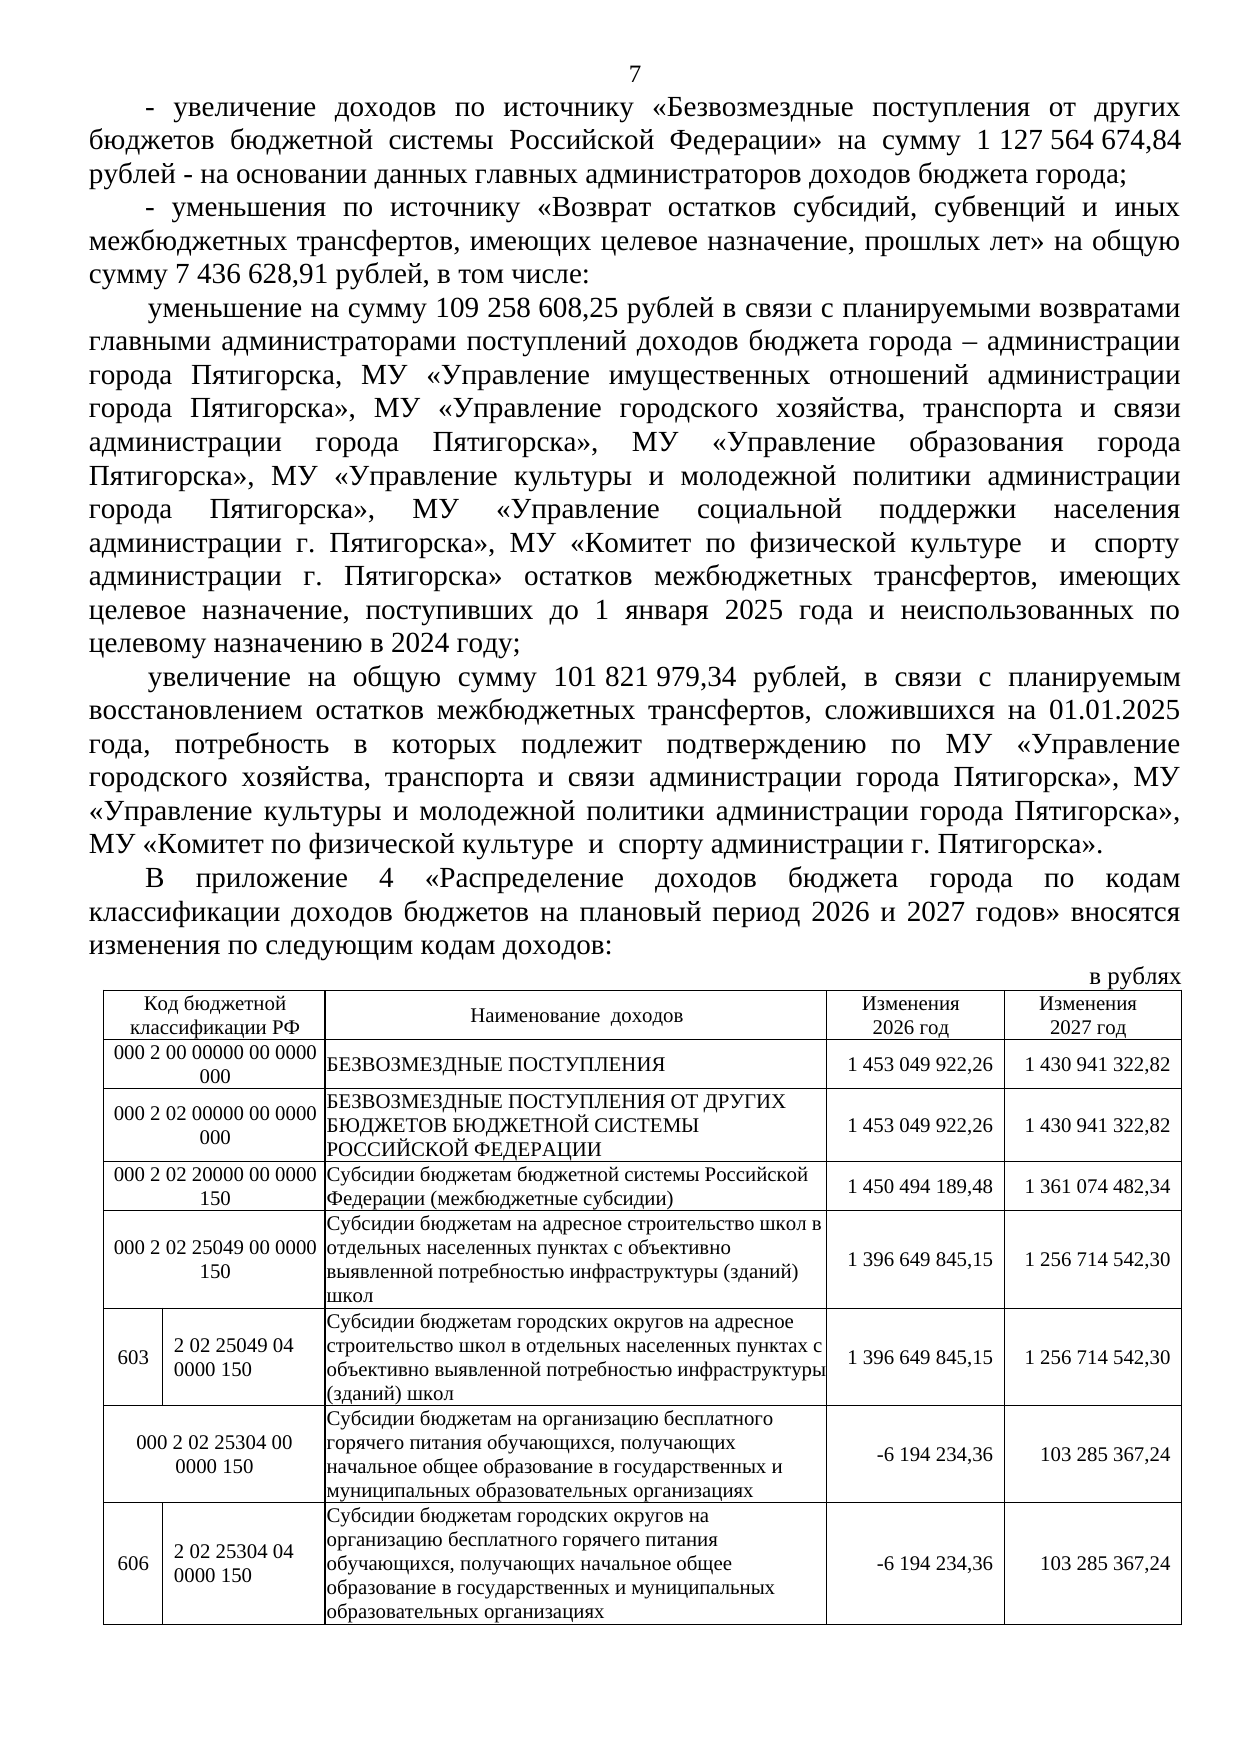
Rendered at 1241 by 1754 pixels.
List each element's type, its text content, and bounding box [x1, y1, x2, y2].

table_header Изменения 2027 год [1005, 991, 1181, 1039]
text В приложение 4 «Распределение доходов бюджета города по кодам классификации доходов бюджетов на плановый период 2026 и 2027 годов» вносятся изменения по следующим кодам доходов: [89, 860, 1181, 961]
text увеличение на общую сумму 101 821 979,34 рублей, в связи с планируемым восстановлением остатков межбюджетных трансфертов, сложившихся на 01.01.2025 года, потребность в которых подлежит подтверждению по МУ «Управление городского хозяйства, транспорта и связи администрации города Пятигорска», МУ «Управление культуры и молодежной политики администрации города Пятигорска», МУ «Комитет по физической культуре и спорту администрации г. Пятигорска». [89, 659, 1181, 860]
table_header Наименование доходов [326, 991, 826, 1039]
table_cell 000 2 02 25049 00 0000 150 [104, 1211, 324, 1307]
table_cell -6 194 234,36 [827, 1503, 1004, 1623]
table_cell 1 361 074 482,34 [1005, 1162, 1181, 1210]
table_cell 2 02 25049 04 0000 150 [163, 1309, 324, 1405]
table_cell 1 396 649 845,15 [827, 1211, 1004, 1307]
table_cell Субсидии бюджетам на адресное строительство школ в отдельных населенных пунктах с объективно выявленной потребностью инфраструктуры (зданий) школ [326, 1211, 826, 1307]
table_cell 2 02 25304 04 0000 150 [163, 1503, 324, 1623]
table_cell Субсидии бюджетам на организацию бесплатного горячего питания обучающихся, получающих начальное общее образование в государственных и муниципальных образовательных организациях [326, 1406, 826, 1502]
text - увеличение доходов по источнику «Безвозмездные поступления от других бюджетов бюджетной системы Российской Федерации» на сумму 1 127 564 674,84 рублей - на основании данных главных администраторов доходов бюджета города; [89, 89, 1181, 189]
table_cell 1 453 049 922,26 [827, 1089, 1004, 1161]
text уменьшение на сумму 109 258 608,25 рублей в связи с планируемыми возвратами главными администраторами поступлений доходов бюджета города – администрации города Пятигорска, МУ «Управление имущественных отношений администрации города Пятигорска», МУ «Управление городского хозяйства, транспорта и связи администрации города Пятигорска», МУ «Управление образования города Пятигорска», МУ «Управление культуры и молодежной политики администрации города Пятигорска», МУ «Управление социальной поддержки населения администрации г. Пятигорска», МУ «Комитет по физической культуре и спорту администрации г. Пятигорска» остатков межбюджетных трансфертов, имеющих целевое назначение, поступивших до 1 января 2025 года и неиспользованных по целевому назначению в 2024 году; [89, 290, 1181, 659]
text в рублях [89, 961, 1181, 989]
table_cell Субсидии бюджетам городских округов на адресное строительство школ в отдельных населенных пунктах с объективно выявленной потребностью инфраструктуры (зданий) школ [326, 1309, 826, 1405]
table_cell 1 396 649 845,15 [827, 1309, 1004, 1405]
table_cell 606 [104, 1503, 162, 1623]
table_cell 1 453 049 922,26 [827, 1040, 1004, 1088]
table_cell 1 430 941 322,82 [1005, 1089, 1181, 1161]
table_cell БЕЗВОЗМЕЗДНЫЕ ПОСТУПЛЕНИЯ ОТ ДРУГИХ БЮДЖЕТОВ БЮДЖЕТНОЙ СИСТЕМЫ РОССИЙСКОЙ ФЕДЕРАЦИИ [326, 1089, 826, 1161]
table_cell 000 2 02 25304 00 0000 150 [104, 1406, 324, 1502]
table_header Код бюджетной классификации РФ [104, 991, 324, 1039]
table_cell Субсидии бюджетам городских округов на организацию бесплатного горячего питания обучающихся, получающих начальное общее образование в государственных и муниципальных образовательных организациях [326, 1503, 826, 1623]
table_header Изменения 2026 год [827, 991, 1004, 1039]
table_cell 1 256 714 542,30 [1005, 1309, 1181, 1405]
table_cell Субсидии бюджетам бюджетной системы Российской Федерации (межбюджетные субсидии) [326, 1162, 826, 1210]
table_cell 1 430 941 322,82 [1005, 1040, 1181, 1088]
text - уменьшения по источнику «Возврат остатков субсидий, субвенций и иных межбюджетных трансфертов, имеющих целевое назначение, прошлых лет» на общую сумму 7 436 628,91 рублей, в том числе: [89, 189, 1181, 290]
table_cell 1 256 714 542,30 [1005, 1211, 1181, 1307]
table_cell -6 194 234,36 [827, 1406, 1004, 1502]
table_cell 103 285 367,24 [1005, 1406, 1181, 1502]
table_cell БЕЗВОЗМЕЗДНЫЕ ПОСТУПЛЕНИЯ [326, 1040, 826, 1088]
table_cell 1 450 494 189,48 [827, 1162, 1004, 1210]
table_cell 000 2 02 00000 00 0000 000 [104, 1089, 324, 1161]
table_cell 603 [104, 1309, 162, 1405]
table_cell 000 2 02 20000 00 0000 150 [104, 1162, 324, 1210]
table_cell 000 2 00 00000 00 0000 000 [104, 1040, 324, 1088]
table_cell 103 285 367,24 [1005, 1503, 1181, 1623]
